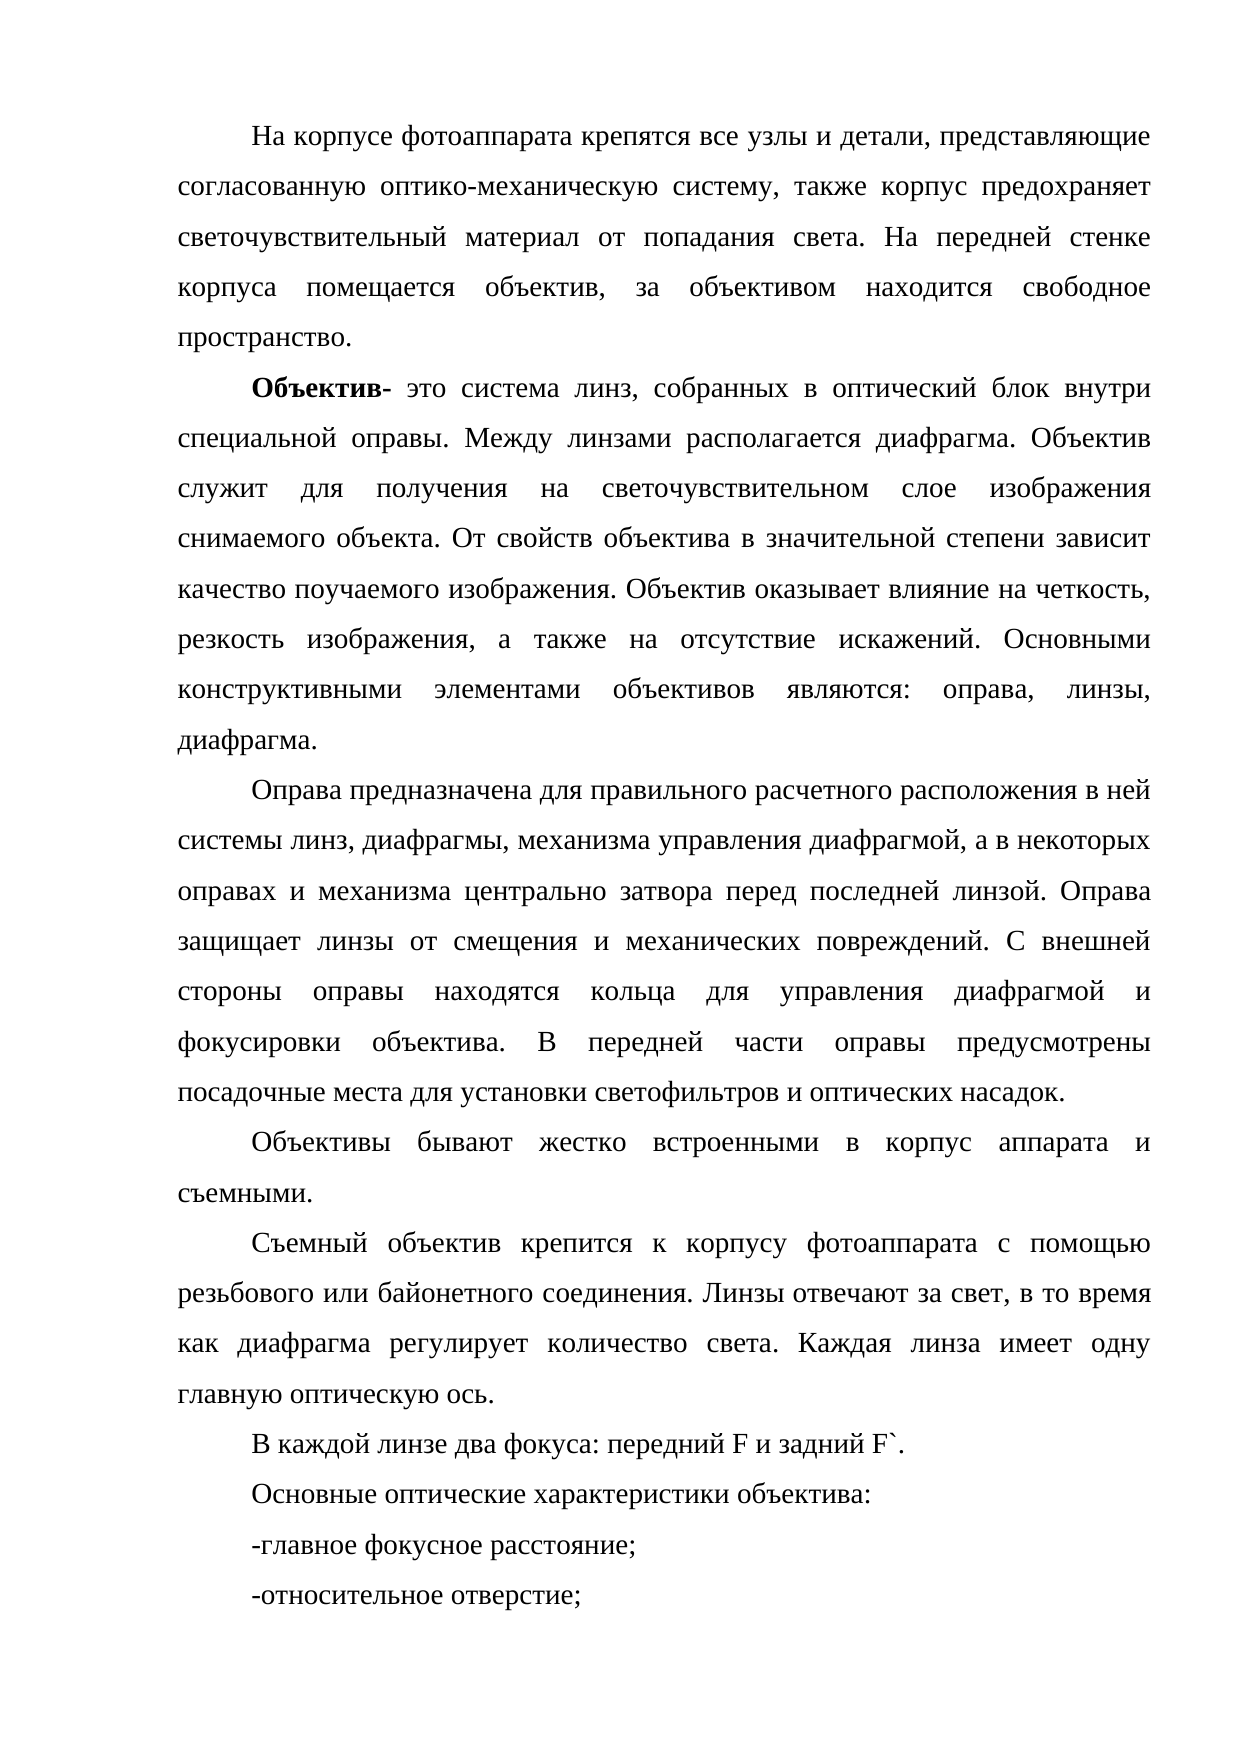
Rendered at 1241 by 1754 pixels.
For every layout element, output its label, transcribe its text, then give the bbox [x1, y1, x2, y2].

text Объектив- это система линз, собранных в оптический блок внутри специальной оправы. Между линзами располагается диафрагма. Объектив служит для получения на светочувствительном слое изображения снимаемого объекта. От свойств объектива в значительной степени зависит качество поучаемого изображения. Объектив оказывает влияние на четкость, резкость изображения, а также на отсутствие искажений. Основными конструктивными элементами объективов являются: оправа, линзы, диафрагма. [177, 370, 1152, 755]
text Основные оптические характеристики объектива: [177, 1477, 1152, 1510]
text На корпусе фотоаппарата крепятся все узлы и детали, представляющие согласованную оптико-механическую систему, также корпус предохраняет светочувствительный материал от попадания света. На передней стенке корпуса помещается объектив, за объективом находится свободное пространство. [177, 118, 1152, 353]
text -главное фокусное расстояние; [177, 1527, 1152, 1560]
text Съемный объектив крепится к корпусу фотоаппарата с помощью резьбового или байонетного соединения. Линзы отвечают за свет, в то время как диафрагма регулирует количество света. Каждая линза имеет одну главную оптическую ось. [177, 1225, 1152, 1409]
text В каждой линзе два фокуса: передний F и задний F`. [177, 1426, 1152, 1460]
text Объективы бывают жестко встроенными в корпус аппарата и съемными. [177, 1124, 1152, 1208]
text -относительное отверстие; [177, 1577, 1152, 1611]
text Оправа предназначена для правильного расчетного расположения в ней системы линз, диафрагмы, механизма управления диафрагмой, а в некоторых оправах и механизма центрально затвора перед последней линзой. Оправа защищает линзы от смещения и механических повреждений. С внешней стороны оправы находятся кольца для управления диафрагмой и фокусировки объектива. В передней части оправы предусмотрены посадочные места для установки светофильтров и оптических насадок. [177, 772, 1152, 1108]
